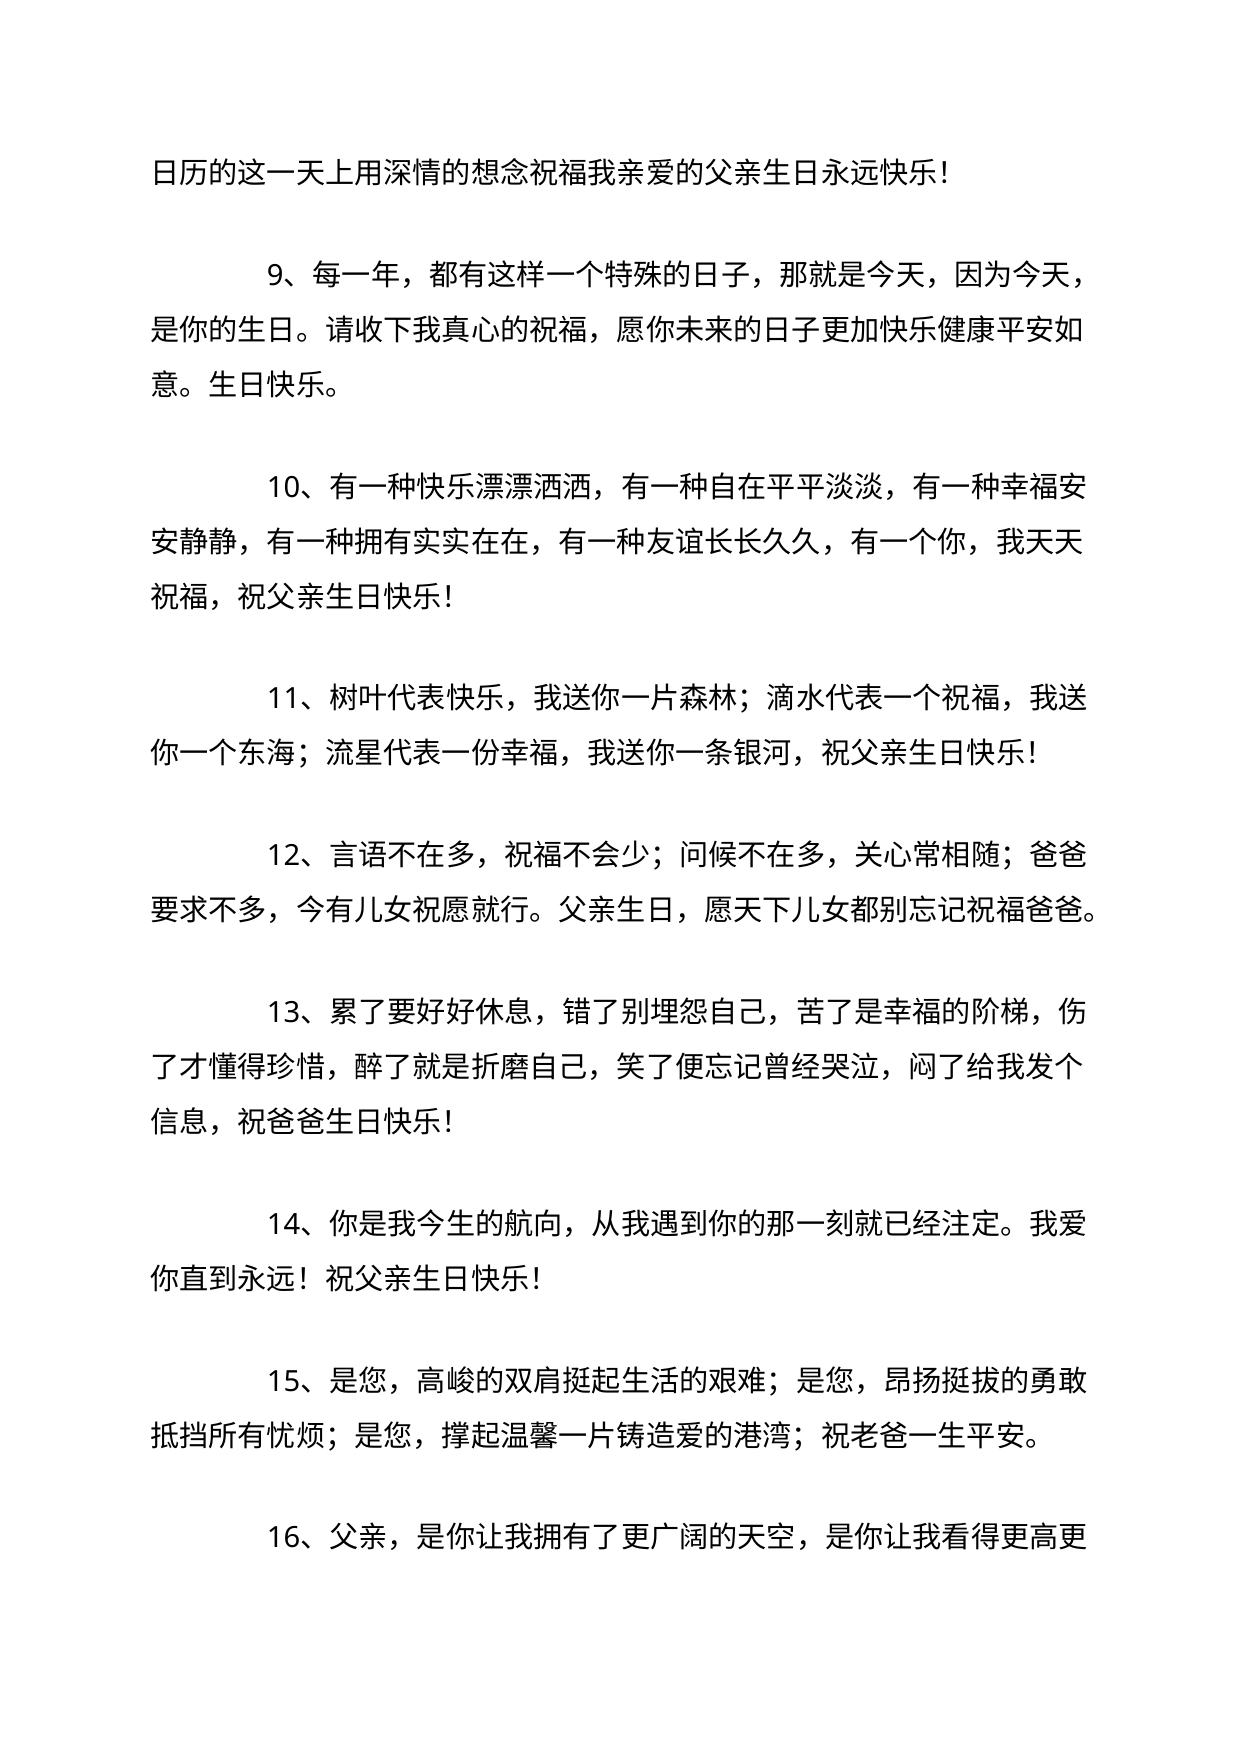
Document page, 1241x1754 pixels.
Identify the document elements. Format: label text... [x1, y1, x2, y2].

text 10、有一种快乐漂漂洒洒，有一种自在平平淡淡，有一种幸福安安静静，有一种拥有实实在在，有一种友谊长长久久，有一个你，我天天祝福，祝父亲生日快乐！ [150, 463, 1090, 616]
text 11、树叶代表快乐，我送你一片森林；滴水代表一个祝福，我送你一个东海；流星代表一份幸福，我送你一条银河，祝父亲生日快乐！ [150, 675, 1090, 772]
text 14、你是我今生的航向，从我遇到你的那一刻就已经注定。我爱你直到永远！祝父亲生日快乐！ [150, 1200, 1090, 1298]
text 13、累了要好好休息，错了别埋怨自己，苦了是幸福的阶梯，伤了才懂得珍惜，醉了就是折磨自己，笑了便忘记曾经哭泣，闷了给我发个信息，祝爸爸生日快乐！ [150, 989, 1090, 1141]
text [150, 1514, 1090, 1556]
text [150, 150, 1090, 192]
text 12、言语不在多，祝福不会少；问候不在多，关心常相随；爸爸要求不多，今有儿女祝愿就行。父亲生日，愿天下儿女都别忘记祝福爸爸。 [150, 832, 1090, 929]
text 9、每一年，都有这样一个特殊的日子，那就是今天，因为今天，是你的生日。请收下我真心的祝福，愿你未来的日子更加快乐健康平安如意。生日快乐。 [150, 252, 1090, 404]
text 15、是您，高峻的双肩挺起生活的艰难；是您，昂扬挺拔的勇敢抵挡所有忧烦；是您，撑起温馨一片铸造爱的港湾；祝老爸一生平安。 [150, 1357, 1090, 1454]
